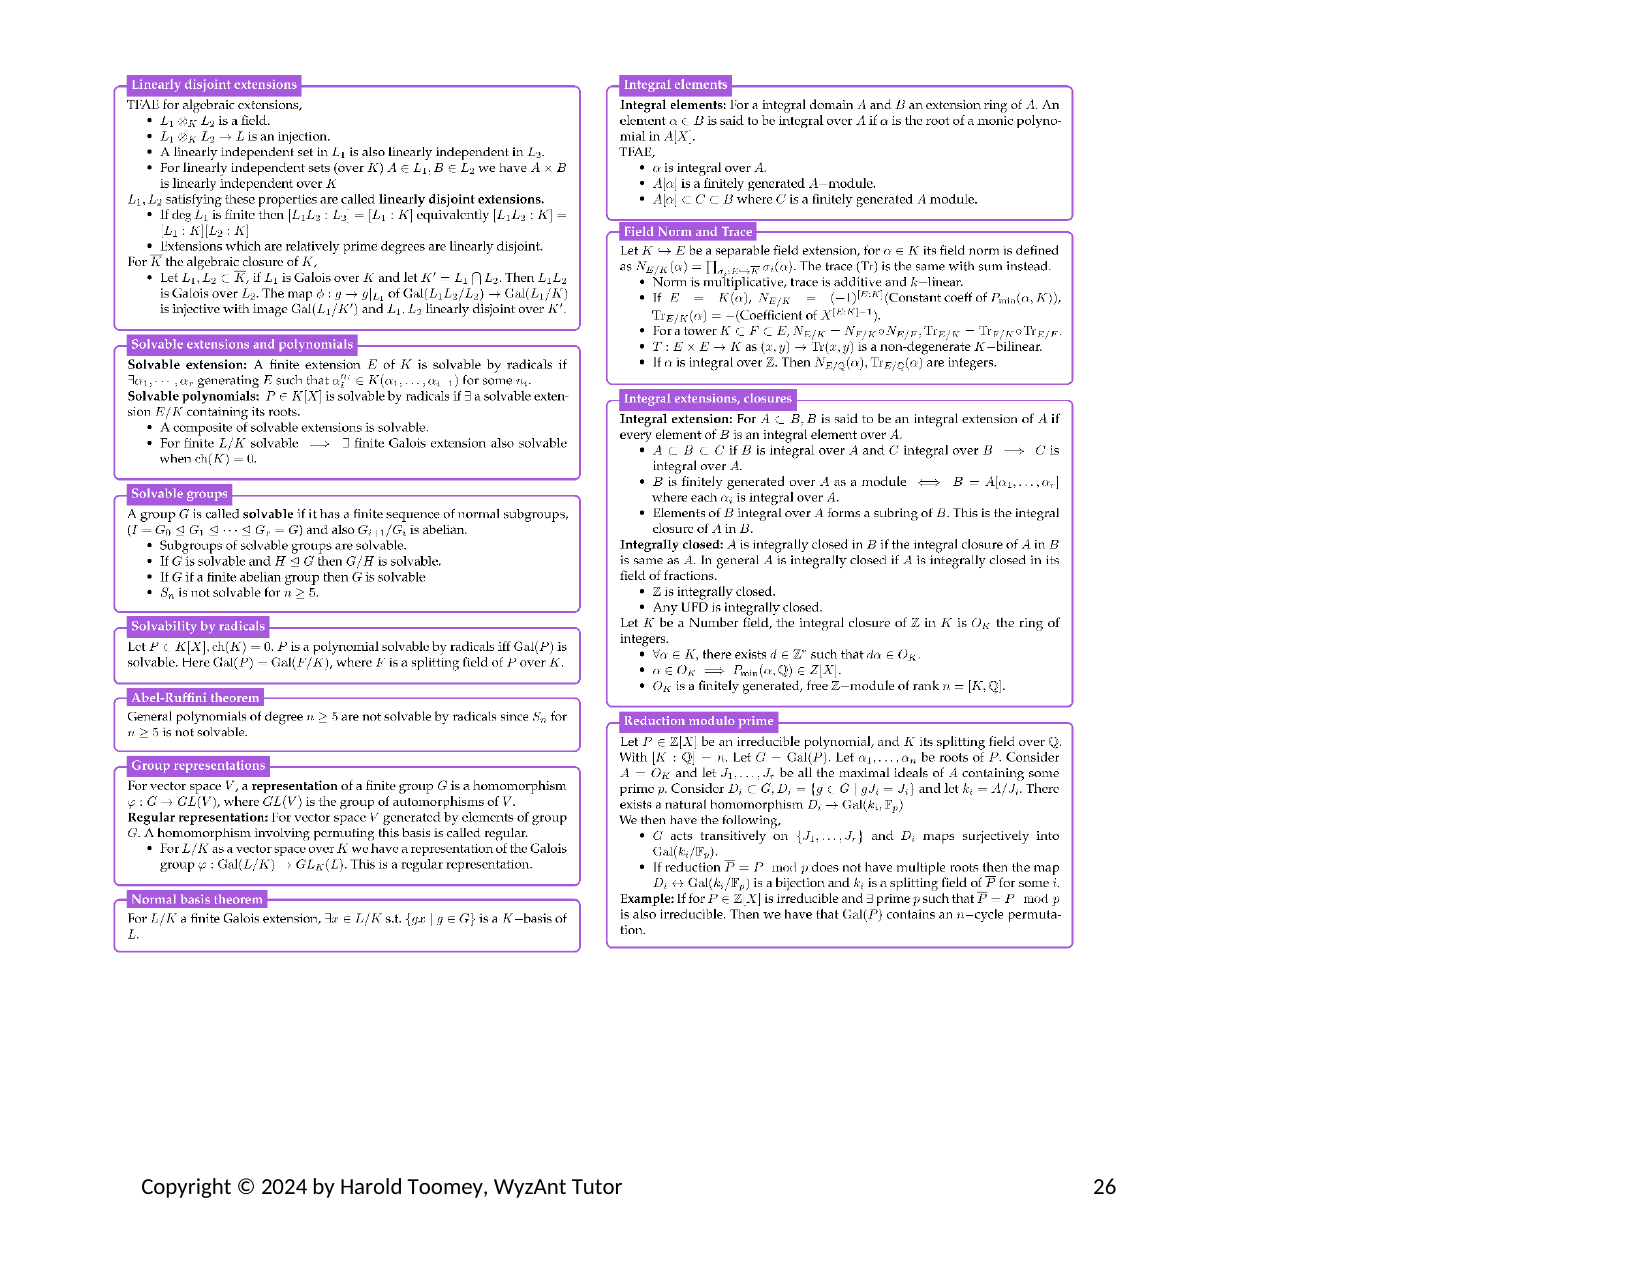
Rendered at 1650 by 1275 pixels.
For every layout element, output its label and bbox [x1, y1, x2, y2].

picture [66, 0, 1625, 1103]
